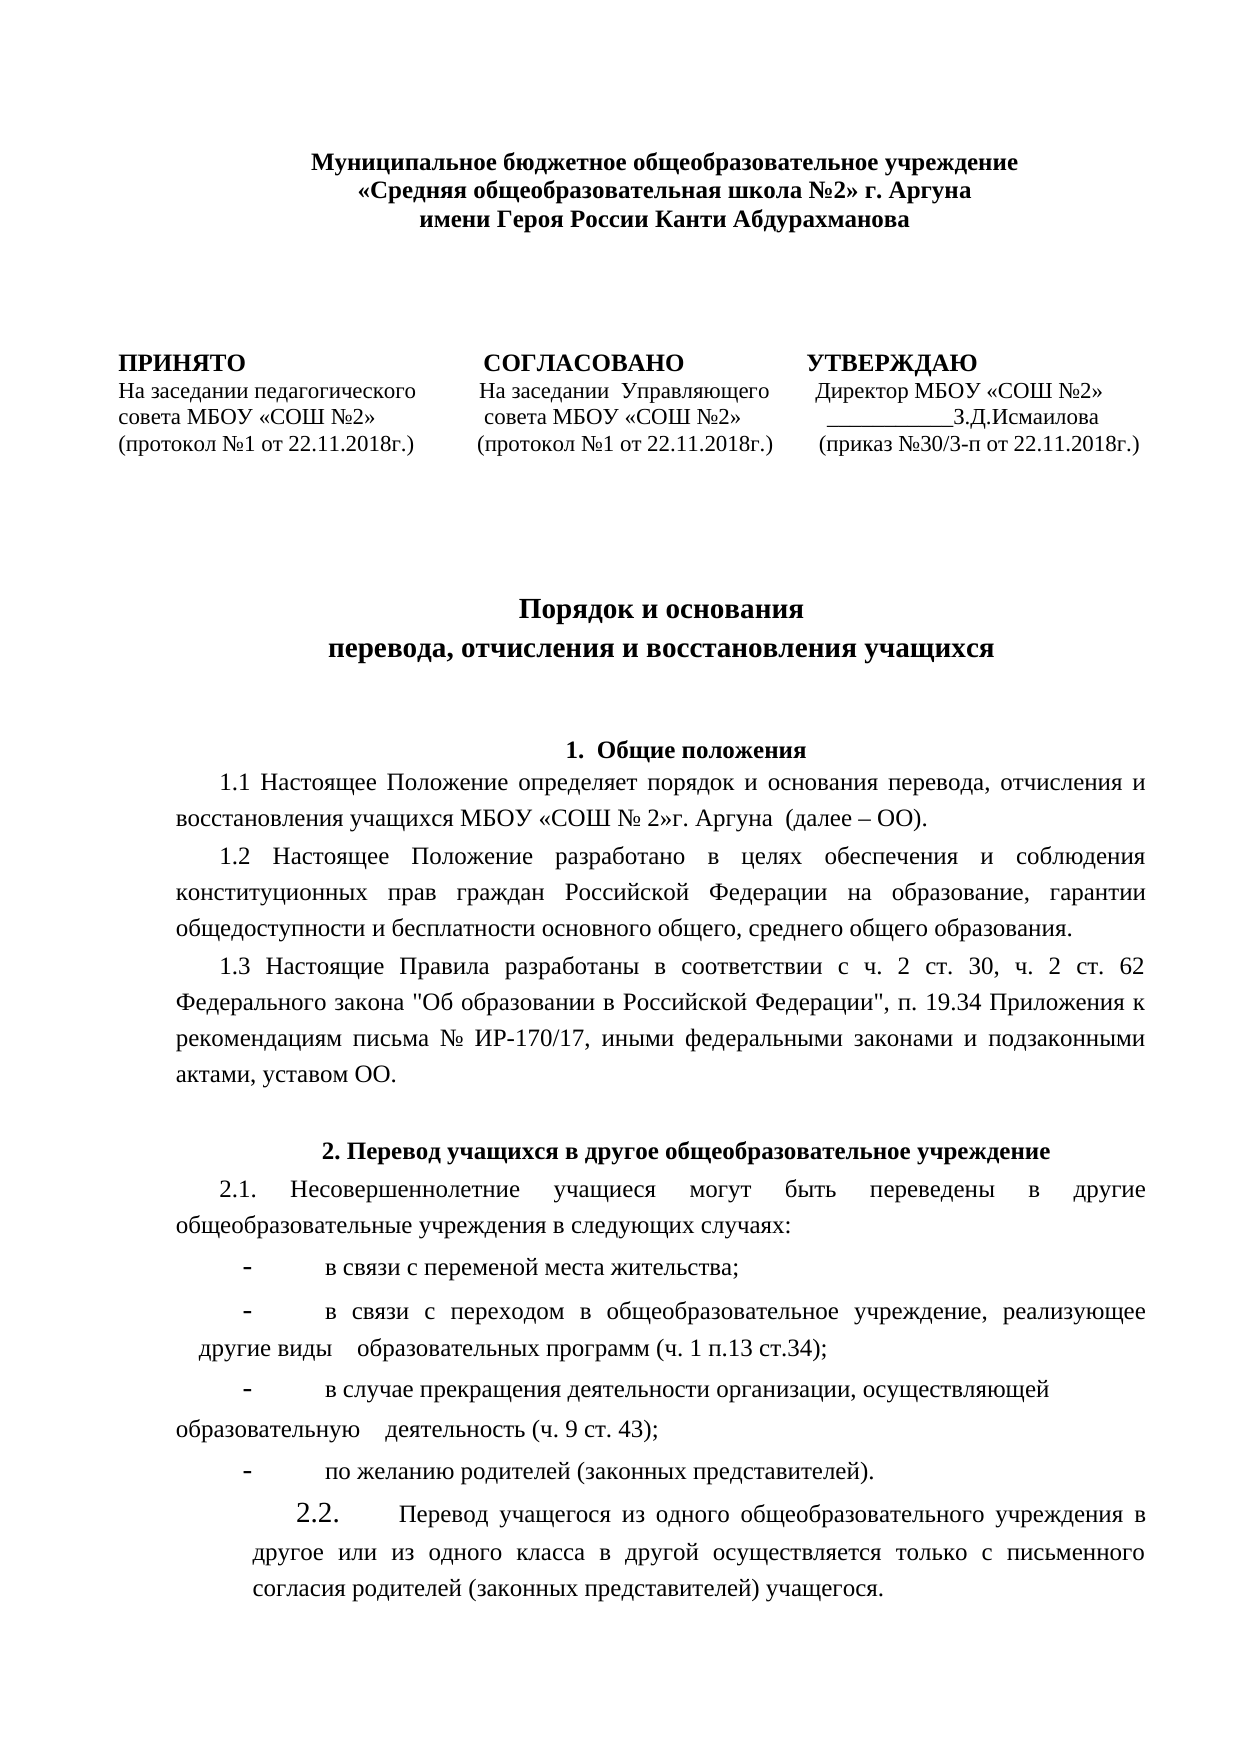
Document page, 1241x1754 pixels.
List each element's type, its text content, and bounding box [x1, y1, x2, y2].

text 1.2 Настоящее Положение разработано в целях обеспечения и соблюдения конституционных прав граждан Российской Федерации на образование, гарантии общедоступности и бесплатности основного общего, среднего общего образования. [176, 841, 1146, 942]
text (протокол №1 от 22.11.2018г.) (протокол №1 от 22.11.2018г.) (приказ №30/3-п от 22.11.2018г.) [118, 429, 1152, 456]
text имени Героя России Канти Абдурахманова [177, 204, 1152, 233]
text ПРИНЯТО СОГЛАСОВАНО УТВЕРЖДАЮ [118, 348, 1152, 377]
text 1. Общие положения [220, 735, 1152, 763]
list в связи с переменой места жительства; [199, 1248, 1146, 1282]
text Муниципальное бюджетное общеобразовательное учреждение [177, 147, 1152, 176]
text образовательную деятельность (ч. 9 ст. 43); [176, 1414, 1146, 1443]
list в связи с переходом в общеобразовательное учреждение, реализующее другие виды образовательных программ (ч. 1 п.13 ст.34); [199, 1292, 1146, 1361]
text «Средняя общеобразовательная школа №2» г. Аргуна [177, 176, 1152, 204]
text 1.1 Настоящее Положение определяет порядок и основания перевода, отчисления и восстановления учащихся МБОУ «СОШ № 2»г. Аргуна (далее – ОО). [176, 767, 1146, 832]
text На заседании педагогического На заседании Управляющего Директор МБОУ «СОШ №2» [118, 377, 1152, 403]
text перевода, отчисления и восстановления учащихся [177, 630, 1145, 664]
text 2.1. Несовершеннолетние учащиеся могут быть переведены в другие общеобразовательные учреждения в следующих случаях: [176, 1174, 1146, 1239]
list по желанию родителей (законных представителей). [199, 1452, 1146, 1485]
list в случае прекращения деятельности организации, осуществляющей [199, 1370, 1146, 1404]
text 2. Перевод учащихся в другое общеобразовательное учреждение [220, 1136, 1152, 1165]
text совета МБОУ «СОШ №2» совета МБОУ «СОШ №2» ___________З.Д.Исмаилова [118, 403, 1152, 429]
text Порядок и основания [177, 591, 1145, 624]
list Перевод учащегося из одного общеобразовательного учреждения в другое или из одного класса в другой осуществляется только с письменного согласия родителей (законных представителей) учащегося. [252, 1496, 1146, 1601]
text 1.3 Настоящие Правила разработаны в соответствии с ч. 2 ст. 30, ч. 2 ст. 62 Федерального закона "Об образовании в Российской Федерации", п. 19.34 Приложения к рекомендациям письма № ИР-170/17, иными федеральными законами и подзаконными актами, уставом ОО. [176, 951, 1146, 1088]
